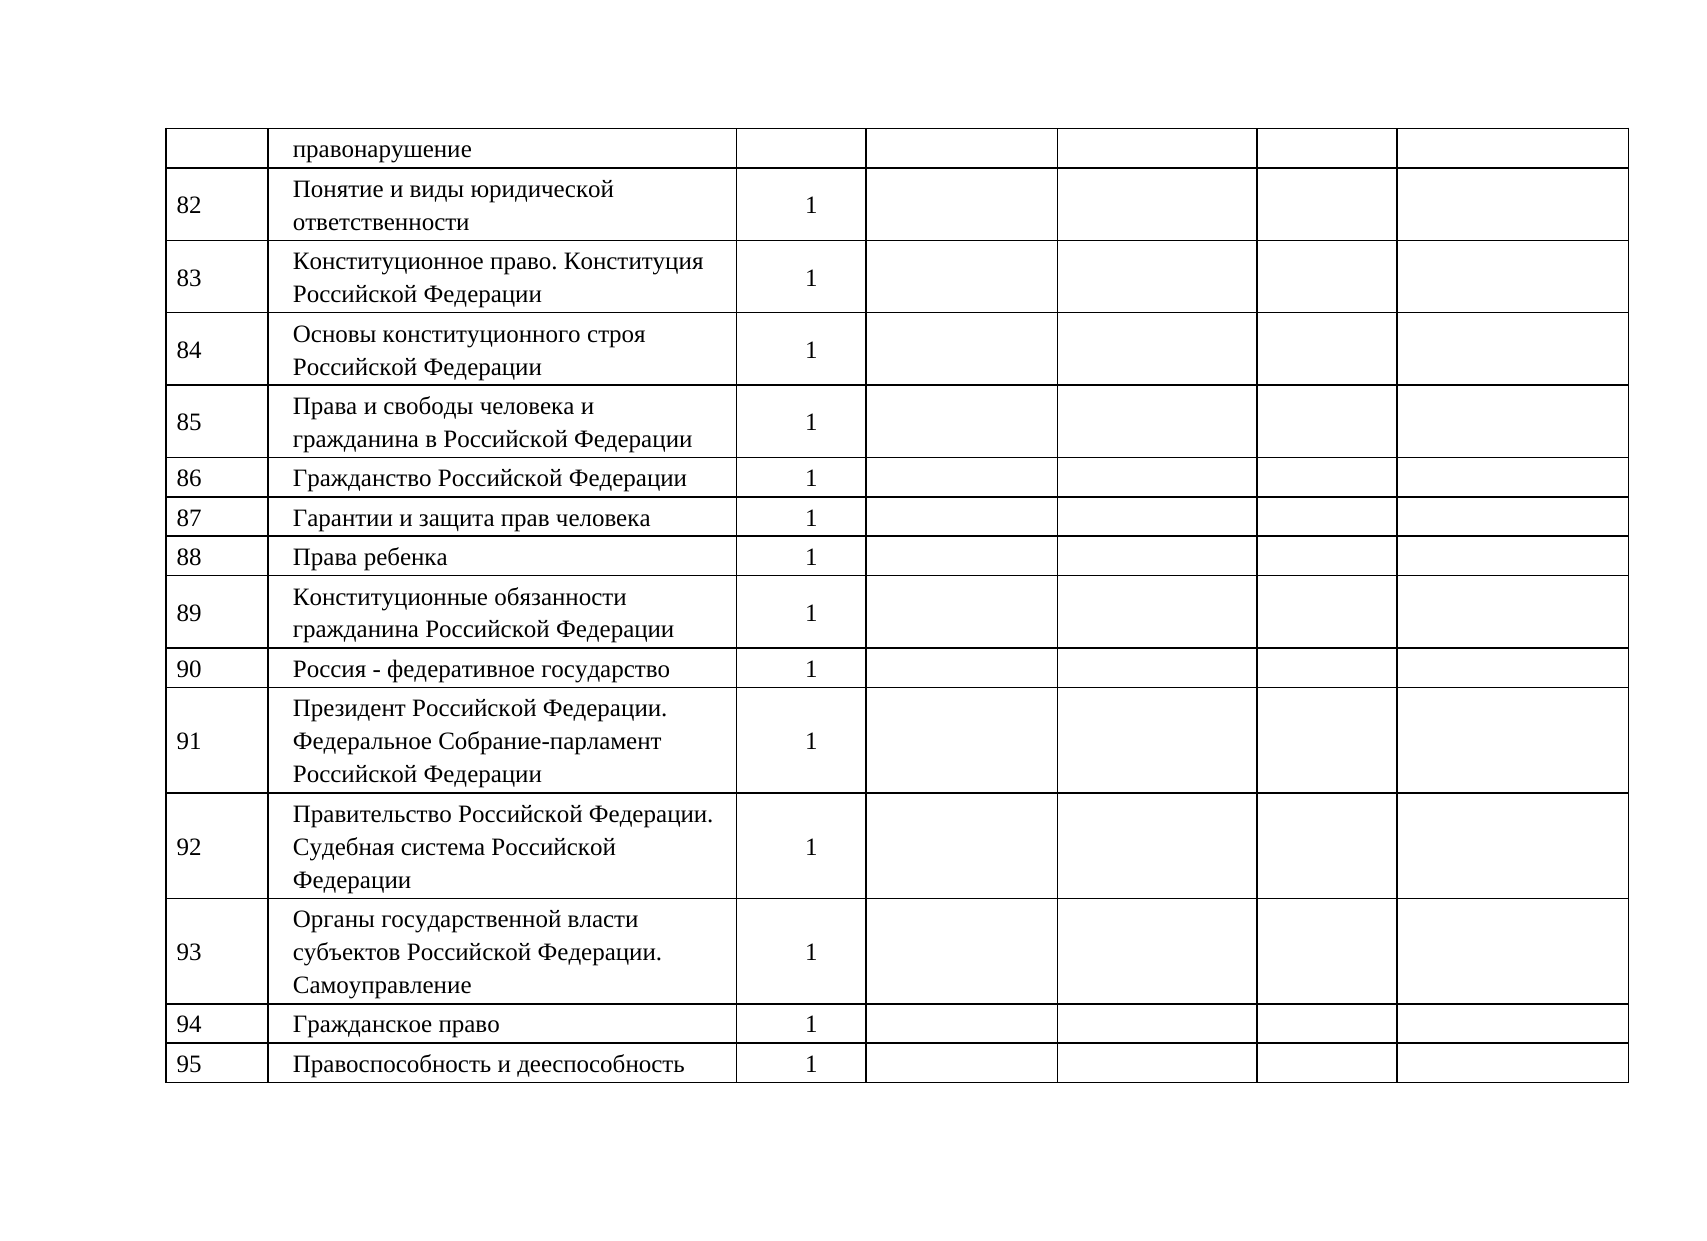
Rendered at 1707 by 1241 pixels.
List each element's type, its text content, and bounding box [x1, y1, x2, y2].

table_cell 90 [167, 649, 267, 687]
table_cell [1058, 649, 1256, 687]
table_cell [1058, 537, 1256, 575]
table_cell [1058, 458, 1256, 496]
table_cell 86 [167, 458, 267, 496]
table_cell Органы государственной власти субъектов Российской Федерации. Самоуправление [269, 899, 736, 1003]
table_cell 1 [737, 169, 865, 239]
table_cell 83 [167, 241, 267, 312]
table_cell 1 [737, 241, 865, 312]
table_cell 89 [167, 576, 267, 647]
table_cell 1 [737, 576, 865, 647]
table_cell 93 [167, 899, 267, 1003]
table_cell 1 [737, 649, 865, 687]
table_cell Основы конституционного строя Российской Федерации [269, 313, 736, 384]
table_cell [1398, 794, 1628, 897]
table_cell 85 [167, 386, 267, 457]
table_cell [1258, 688, 1396, 792]
table_cell [867, 241, 1057, 312]
table_cell [1258, 241, 1396, 312]
table_cell 91 [167, 688, 267, 792]
table_cell [1258, 313, 1396, 384]
table_cell 82 [167, 169, 267, 239]
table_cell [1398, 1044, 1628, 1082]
table_cell [867, 576, 1057, 647]
table_cell [1398, 899, 1628, 1003]
table_cell Гражданство Российской Федерации [269, 458, 736, 496]
table_cell 84 [167, 313, 267, 384]
table_cell [1258, 386, 1396, 457]
table_cell Права и свободы человека и гражданина в Российской Федерации [269, 386, 736, 457]
table_cell [1058, 899, 1256, 1003]
table_cell [1258, 498, 1396, 535]
table_cell 87 [167, 498, 267, 535]
table_cell [867, 169, 1057, 239]
table_cell [1258, 899, 1396, 1003]
table_cell 94 [167, 1005, 267, 1042]
table_cell 1 [737, 794, 865, 897]
table_cell [1058, 576, 1256, 647]
table_cell [1398, 576, 1628, 647]
table_cell [1398, 169, 1628, 239]
table_cell 1 [737, 1005, 865, 1042]
table_cell [1398, 537, 1628, 575]
table_cell [867, 1005, 1057, 1042]
table_cell 1 [737, 537, 865, 575]
table_cell [867, 129, 1057, 167]
table_cell Конституционные обязанности гражданина Российской Федерации [269, 576, 736, 647]
table_cell [867, 899, 1057, 1003]
table_cell [1258, 458, 1396, 496]
table_cell Конституционное право. Конституция Российской Федерации [269, 241, 736, 312]
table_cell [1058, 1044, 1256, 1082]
table_cell [1398, 688, 1628, 792]
table_cell [1398, 649, 1628, 687]
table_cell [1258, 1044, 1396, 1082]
table_cell [1058, 498, 1256, 535]
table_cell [269, 129, 736, 167]
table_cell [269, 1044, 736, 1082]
table_cell Гражданское право [269, 1005, 736, 1042]
table_cell Президент Российской Федерации. Федеральное Собрание-парламент Российской Федерации [269, 688, 736, 792]
table_cell [1398, 313, 1628, 384]
table_cell [1258, 794, 1396, 897]
table_cell 1 [737, 313, 865, 384]
table_cell [1058, 386, 1256, 457]
table_cell [867, 458, 1057, 496]
table_cell [1398, 458, 1628, 496]
table_cell [867, 386, 1057, 457]
table_cell [1058, 313, 1256, 384]
table_cell 88 [167, 537, 267, 575]
table_cell [867, 313, 1057, 384]
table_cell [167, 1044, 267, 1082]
table_cell [1058, 129, 1256, 167]
table_cell [867, 537, 1057, 575]
table_cell 1 [737, 688, 865, 792]
table_cell Права ребенка [269, 537, 736, 575]
table_cell [1258, 1005, 1396, 1042]
table_cell Россия - федеративное государство [269, 649, 736, 687]
table_cell [1058, 1005, 1256, 1042]
table_cell Понятие и виды юридической ответственности [269, 169, 736, 239]
table_cell [1398, 498, 1628, 535]
table_cell [1058, 794, 1256, 897]
table_cell [1258, 576, 1396, 647]
table_cell [867, 688, 1057, 792]
table_cell 1 [737, 498, 865, 535]
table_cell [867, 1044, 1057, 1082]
table_cell [867, 794, 1057, 897]
table_cell 1 [737, 386, 865, 457]
table_cell Правительство Российской Федерации. Судебная система Российской Федерации [269, 794, 736, 897]
table_cell [867, 498, 1057, 535]
table_cell [1258, 169, 1396, 239]
table_cell 1 [737, 129, 865, 167]
table_cell [1398, 241, 1628, 312]
table_cell [1258, 537, 1396, 575]
table_cell 1 [737, 899, 865, 1003]
table_cell Гарантии и защита прав человека [269, 498, 736, 535]
table_cell [1398, 1005, 1628, 1042]
table_cell [867, 649, 1057, 687]
table_cell [1058, 241, 1256, 312]
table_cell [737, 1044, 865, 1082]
table_cell [1258, 649, 1396, 687]
table_cell [1058, 688, 1256, 792]
table_cell 81 [167, 129, 267, 167]
table_cell [1258, 129, 1396, 167]
table_cell [1058, 169, 1256, 239]
table_cell [1398, 129, 1628, 167]
table_cell 92 [167, 794, 267, 897]
table_cell 1 [737, 458, 865, 496]
table_cell [1398, 386, 1628, 457]
